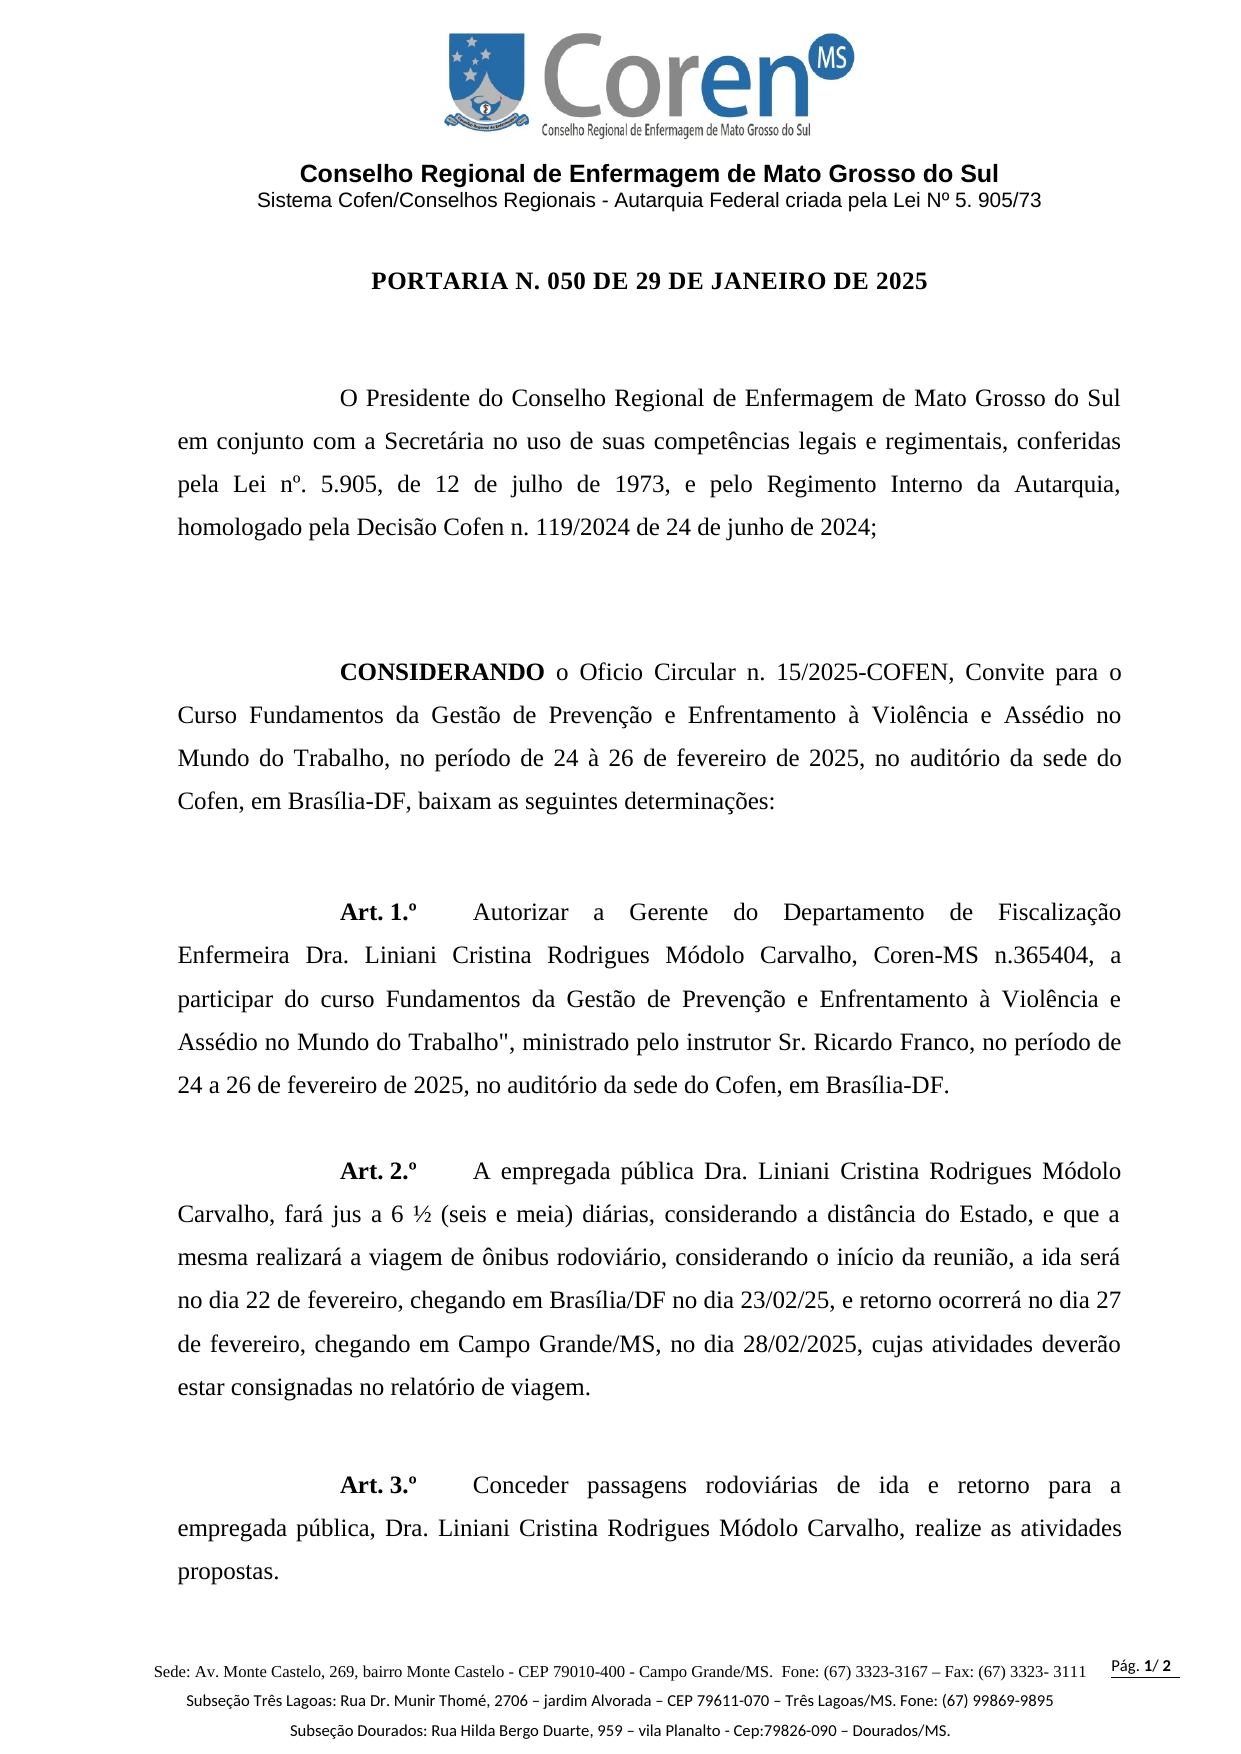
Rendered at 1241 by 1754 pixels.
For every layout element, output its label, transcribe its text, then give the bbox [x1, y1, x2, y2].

list Autorizar a Gerente do Departamento de Fiscalização Enfermeira Dra. Liniani Cristina Rodrigues Módolo Carvalho, Coren-MS n.365404, a participar do curso Fundamentos da Gestão de Prevenção e Enfrentamento à Violência e Assédio no Mundo do Trabalho", ministrado pelo instrutor Sr. Ricardo Franco, no período de 24 a 26 de fevereiro de 2025, no auditório da sede do Cofen, em Brasília-DF. [177, 897, 1122, 1099]
text O Presidente do Conselho Regional de Enfermagem de Mato Grosso do Sul em conjunto com a Secretária no uso de suas competências legais e regimentais, conferidas pela Lei nº. 5.905, de 12 de julho de 1973, e pelo Regimento Interno da Autarquia, homologado pela Decisão Cofen n. 119/2024 de 24 de junho de 2024; [177, 383, 1122, 541]
text CONSIDERANDO o Oficio Circular n. 15/2025-COFEN, Convite para o Curso Fundamentos da Gestão de Prevenção e Enfrentamento à Violência e Assédio no Mundo do Trabalho, no período de 24 à 26 de fevereiro de 2025, no auditório da sede do Cofen, em Brasília-DF, baixam as seguintes determinações: [177, 657, 1122, 815]
title Portaria n. 050 de 29 de janeiro de 2025 [177, 266, 1122, 294]
picture [442, 30, 857, 143]
list A empregada pública Dra. Liniani Cristina Rodrigues Módolo Carvalho, fará jus a 6 ½ (seis e meia) diárias, considerando a distância do Estado, e que a mesma realizará a viagem de ônibus rodoviário, considerando o início da reunião, a ida será no dia 22 de fevereiro, chegando em Brasília/DF no dia 23/02/25, e retorno ocorrerá no dia 27 de fevereiro, chegando em Campo Grande/MS, no dia 28/02/2025, cujas atividades deverão estar consignadas no relatório de viagem. [177, 1156, 1122, 1401]
list Conceder passagens rodoviárias de ida e retorno para a empregada pública, Dra. Liniani Cristina Rodrigues Módolo Carvalho, realize as atividades propostas. [177, 1470, 1122, 1585]
